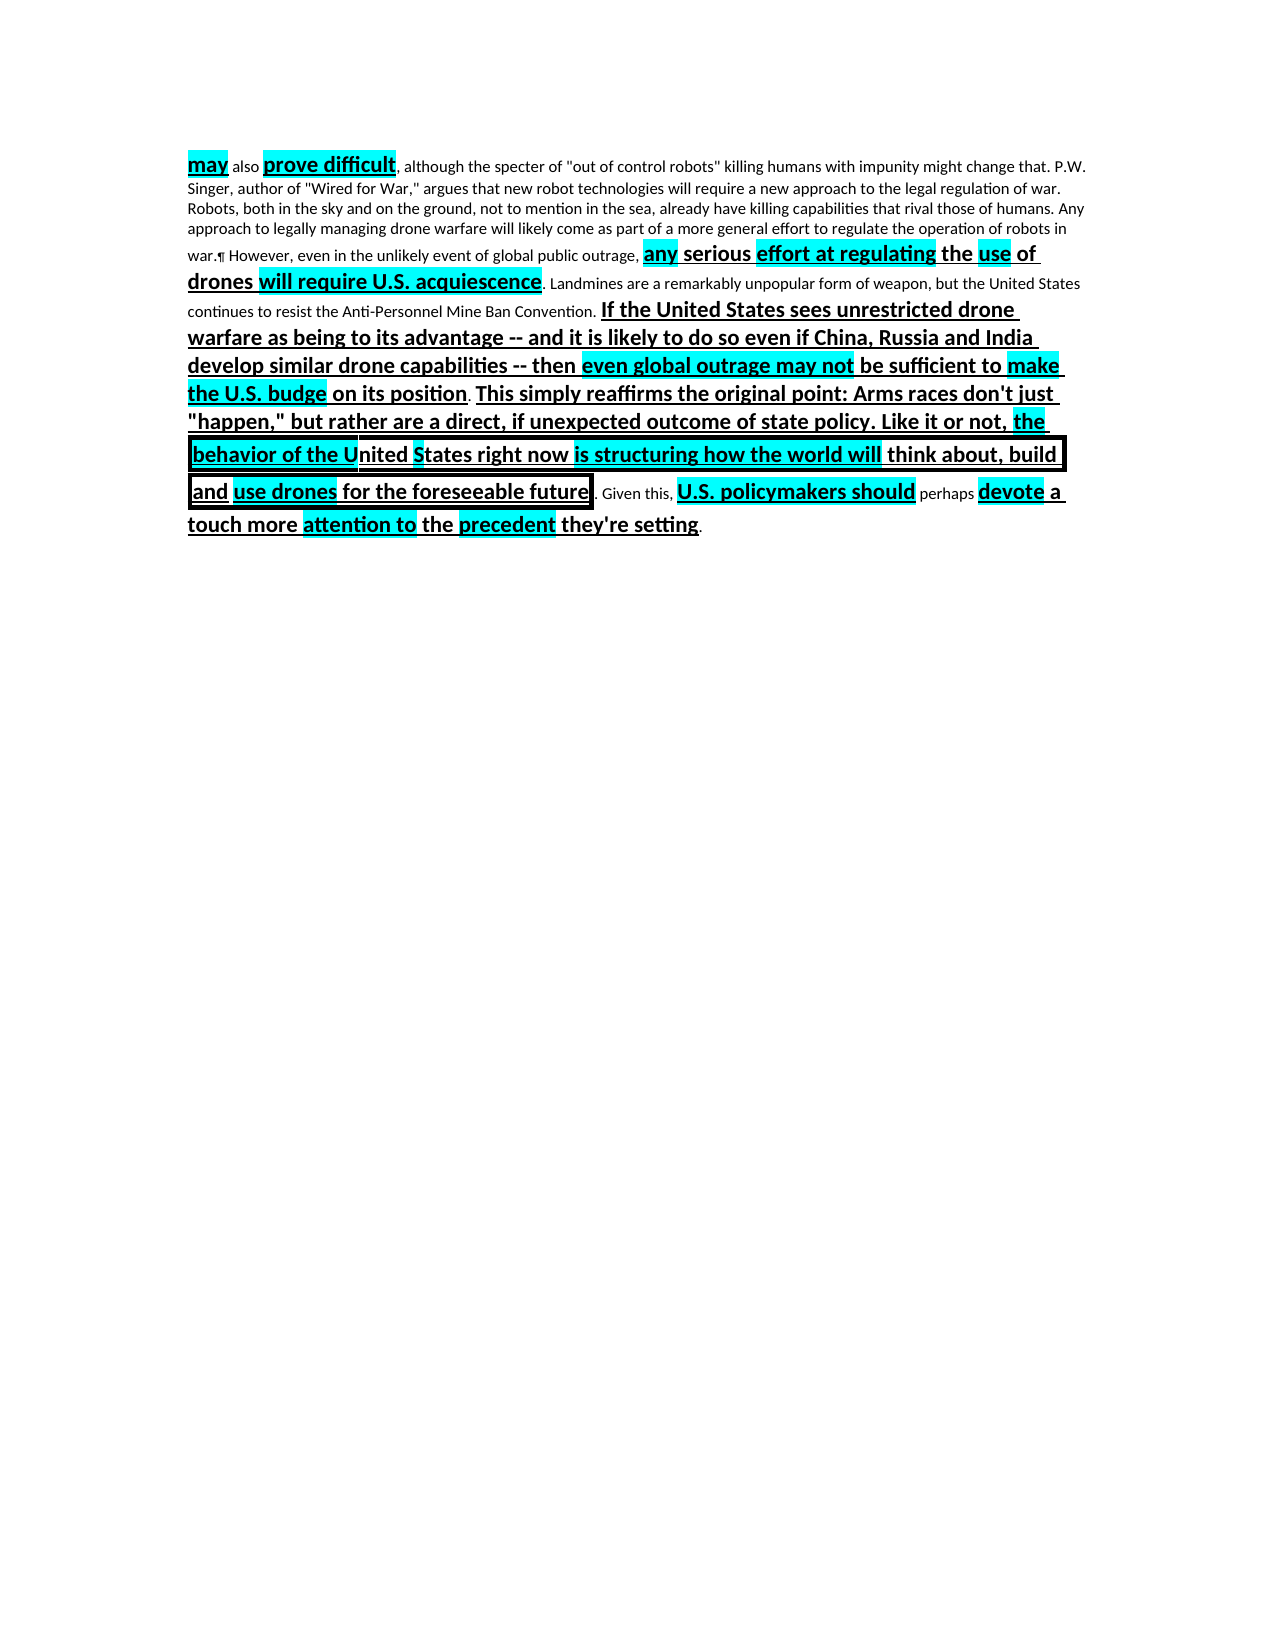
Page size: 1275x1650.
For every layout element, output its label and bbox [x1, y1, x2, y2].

text [187, 150, 1087, 538]
